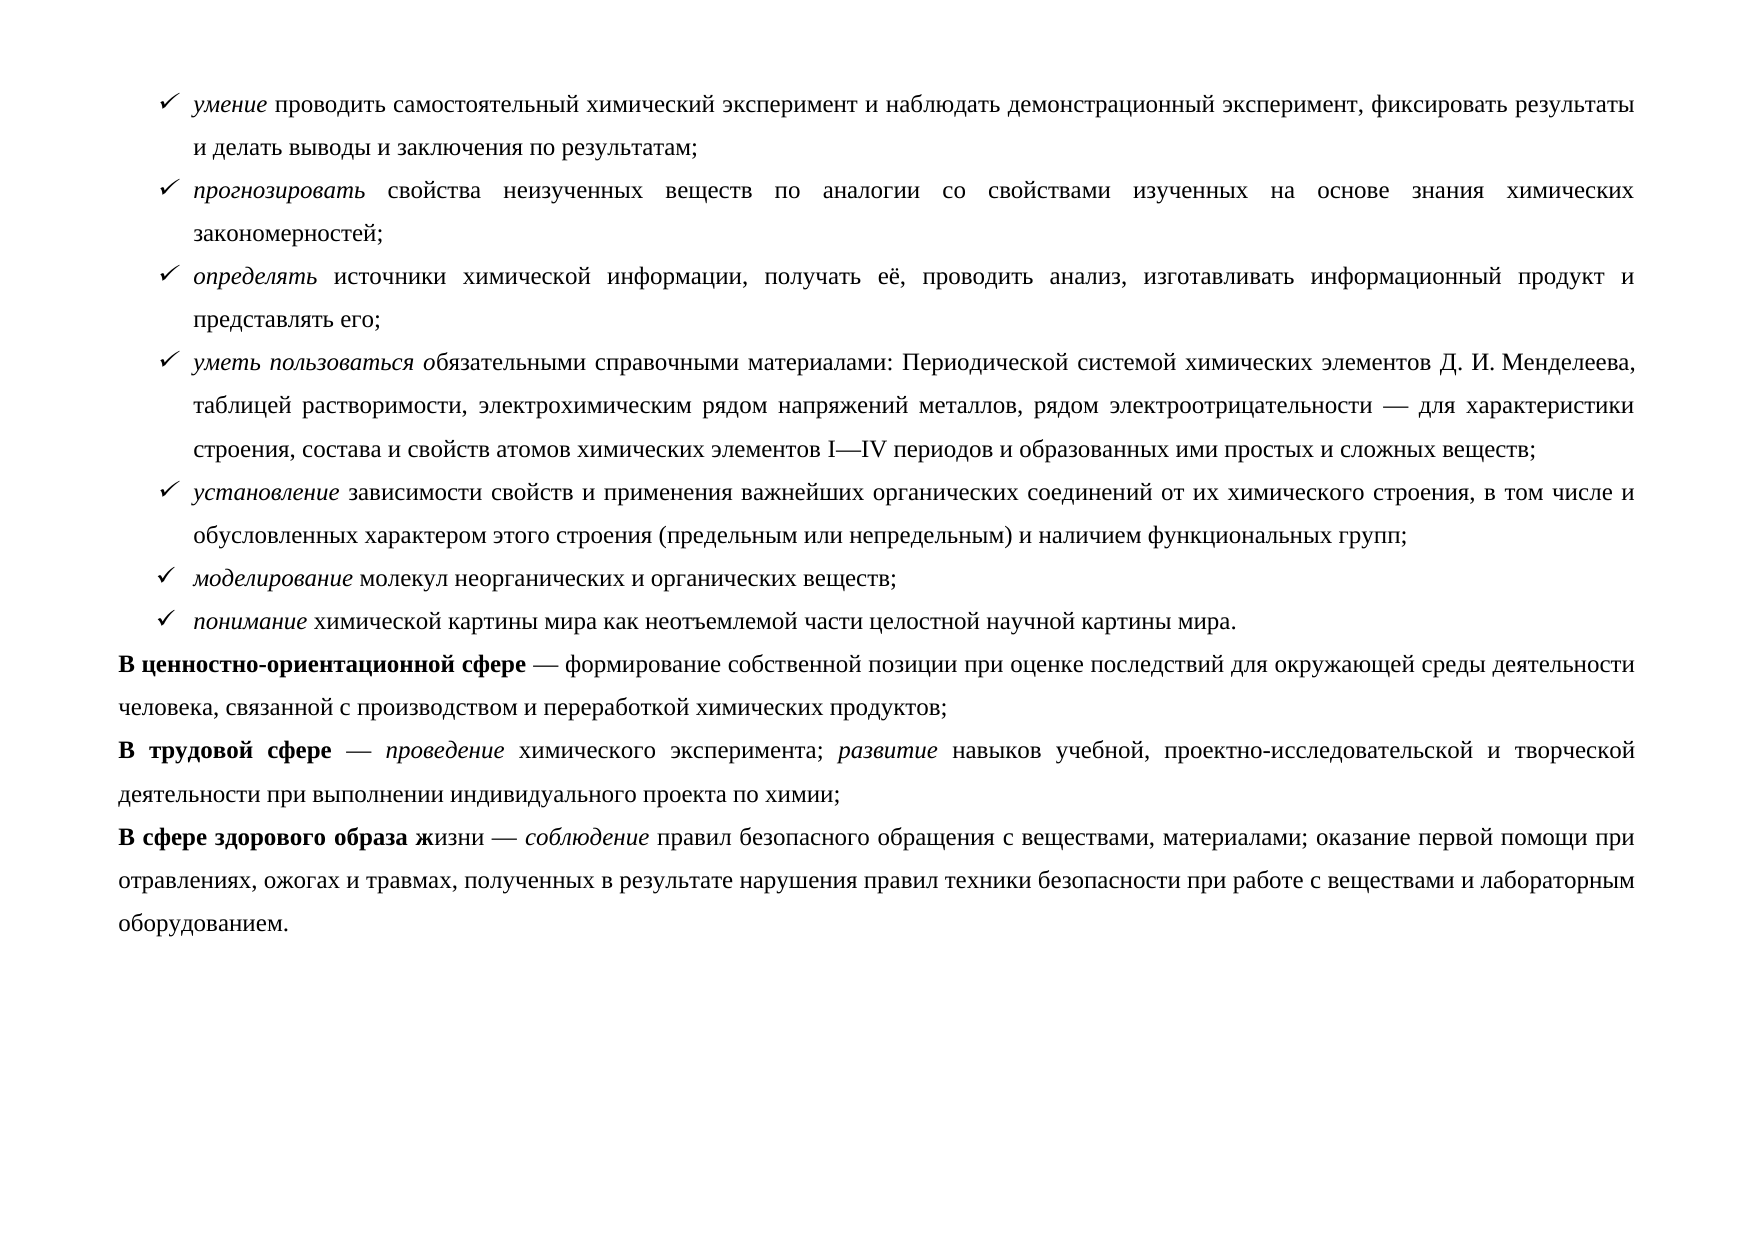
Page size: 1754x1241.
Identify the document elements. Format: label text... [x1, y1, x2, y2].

list установление зависимости свойств и применения важнейших органических соединений от их химического строения, в том числе и обусловленных характером этого строения (предельным или непредельным) и наличием функциональных групп; [156, 477, 1636, 549]
text В сфере здорового образа жизни — соблюдение правил безопасного обращения с веществами, материалами; оказание первой помощи при отравлениях, ожогах и травмах, полученных в результате нарушения правил техники безопасности при работе с веществами и лабораторным оборудованием. [118, 822, 1636, 937]
text В трудовой сфере — проведение химического эксперимента; развитие навыков учебной, проектно-исследовательской и творческой деятельности при выполнении индивидуального проекта по химии; [118, 736, 1636, 807]
list прогнозировать свойства неизученных веществ по аналогии со свойствами изученных на основе знания химических закономерностей; [156, 175, 1636, 247]
list определять источники химической информации, получать её, проводить анализ, изготавливать информационный продукт и представлять его; [156, 261, 1636, 333]
list умение проводить самостоятельный химический эксперимент и наблюдать демонстрационный эксперимент, фиксировать результаты и делать выводы и заключения по результатам; [156, 89, 1636, 161]
list уметь пользоваться обязательными справочными материалами: Периодической системой химических элементов Д. И. Менделеева, таблицей растворимости, электрохимическим рядом напряжений металлов, рядом электроотрицательности — для характеристики строения, состава и свойств атомов химических элементов I—IV периодов и образованных ими простых и сложных веществ; [156, 347, 1636, 462]
text В ценностно-ориентационной сфере — формирование собственной позиции при оценке последствий для окружающей среды деятельности человека, связанной с производством и переработкой химических продуктов; [118, 649, 1636, 721]
list понимание химической картины мира как неотъемлемой части целостной научной картины мира. [156, 606, 1636, 635]
list моделирование молекул неорганических и органических веществ; [156, 563, 1636, 592]
